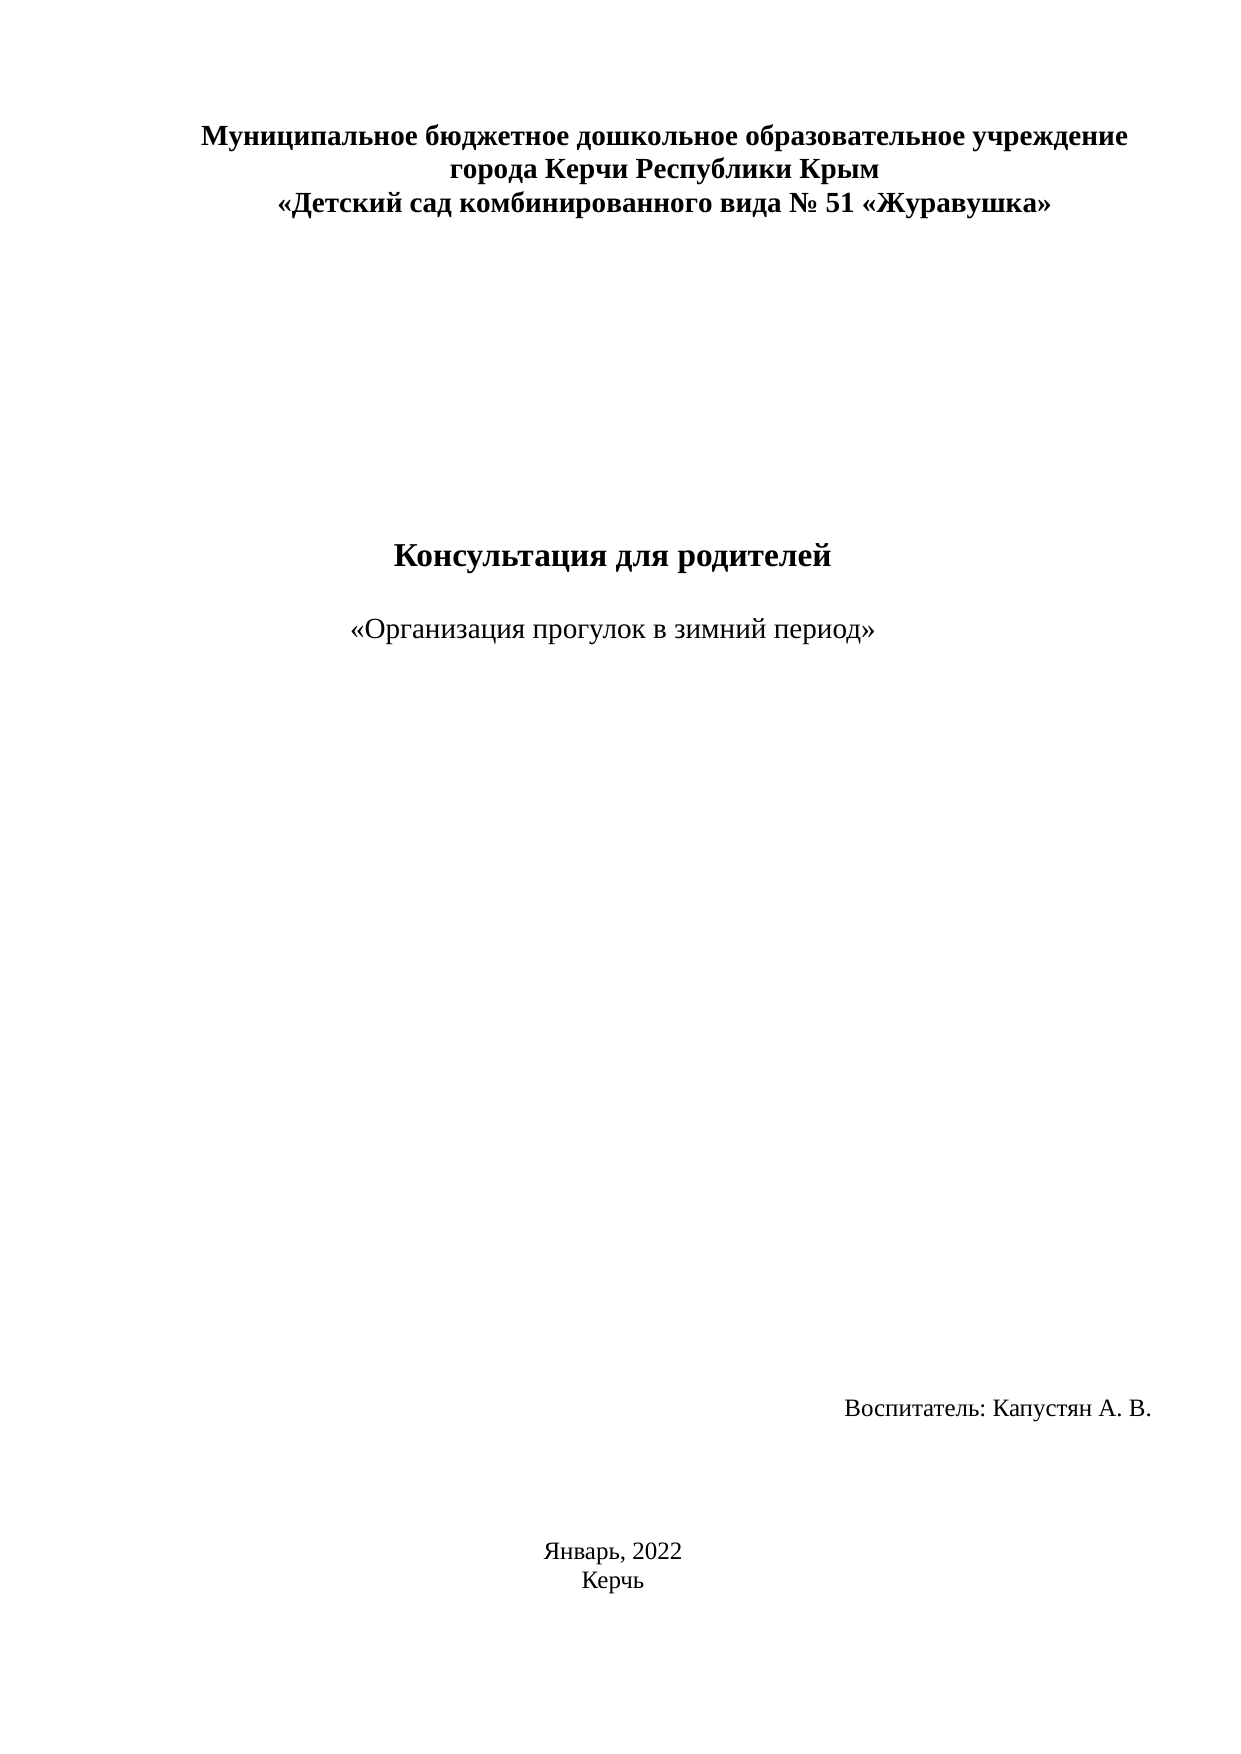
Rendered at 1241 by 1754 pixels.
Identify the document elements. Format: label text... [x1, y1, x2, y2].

text Керчь [74, 1565, 1152, 1594]
text Воспитатель: Капустян А. В. [74, 1393, 1152, 1421]
text «Организация прогулок в зимний период» [74, 612, 1152, 645]
text «Детский сад комбинированного вида № 51 «Журавушка» [177, 185, 1152, 219]
text Консультация для родителей [74, 535, 1152, 573]
text Муниципальное бюджетное дошкольное образовательное учреждение города Керчи Республики Крым [177, 118, 1152, 185]
text Январь, 2022 [74, 1536, 1152, 1565]
